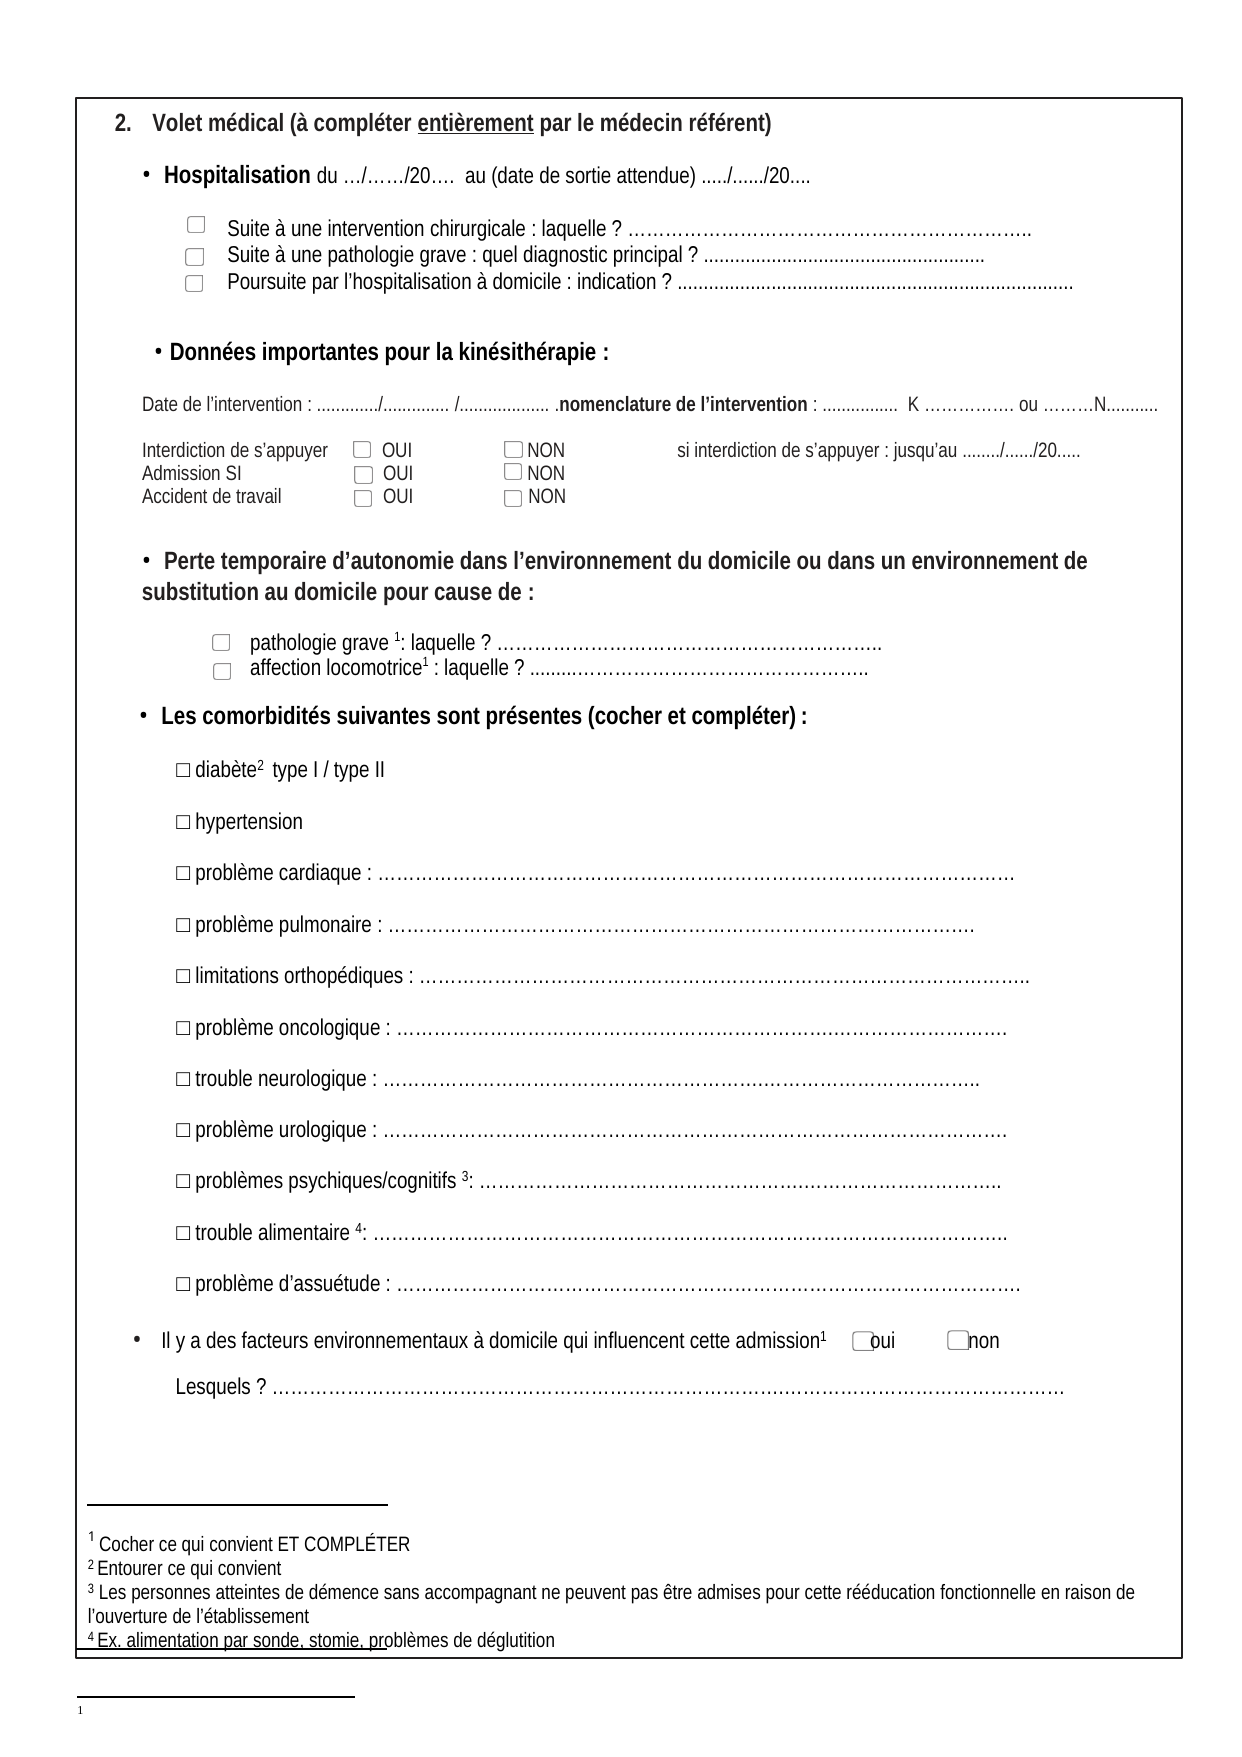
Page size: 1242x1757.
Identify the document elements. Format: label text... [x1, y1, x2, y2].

text Poursuite par l’hospitalisation à domicile : indication ? ............................................................................ [142, 268, 1185, 294]
list Volet médical (à compléter entièrement par le médecin référent) [114, 107, 1185, 136]
text • Perte temporaire d’autonomie dans l’environnement du domicile ou dans un environnement de substitution au domicile pour cause de : [142, 542, 1185, 605]
text □ limitations orthopédiques : …………………………………………………………………………………….. [176, 962, 1185, 988]
picture [186, 249, 204, 266]
picture [853, 1332, 874, 1351]
text □ problème oncologique : …………………………………………………………….………………………. [176, 1013, 1185, 1040]
picture [948, 1331, 969, 1350]
picture [505, 442, 523, 458]
text □ problèmes psychiques/cognitifs 3: …………………………………………….………………………….. [176, 1167, 1185, 1194]
text □ trouble neurologique : …………………………………………………….…………………………….. [176, 1065, 1185, 1091]
text • Hospitalisation du …/……/20…. au (date de sortie attendue) ...../....../20.... [142, 157, 1185, 191]
text □ problème cardiaque : ………………………………………………………………………………………… [176, 859, 1185, 886]
text pathologie grave : laquelle ? …………………………………………………….. affection locomotrice1 : laquelle ? .........……………………………………….. [250, 630, 933, 680]
text Suite à une intervention chirurgicale : laquelle ? ……………………………………………………….. [142, 215, 1185, 241]
text □ hypertension [176, 808, 1185, 834]
picture [355, 491, 372, 506]
picture [186, 276, 203, 292]
text □ problème d’assuétude : ………………………………………………………………………………………. [176, 1270, 1185, 1297]
picture [354, 442, 371, 458]
picture [355, 467, 373, 483]
text 4 Ex. alimentation par sonde, stomie, problèmes de déglutition [88, 1628, 1185, 1652]
picture [505, 464, 522, 479]
text Suite à une pathologie grave : quel diagnostic principal ? ...................................................... [142, 241, 1185, 268]
picture [213, 635, 230, 650]
text • Les comorbidités suivantes sont présentes (cocher et compléter) : [139, 697, 1185, 731]
text Lesquels ? ……………………………………………………………………….……………………………………… [175, 1373, 1185, 1398]
text • Il y a des facteurs environnementaux à domicile qui influencent cette admission1 oui non [132, 1322, 1185, 1356]
picture [188, 217, 205, 233]
text 1 Cocher ce qui convient ET COMPLÉTER [88, 1527, 1185, 1556]
picture [214, 664, 231, 679]
text □ diabète2 type I / type II [176, 756, 1185, 783]
text • Données importantes pour la kinésithérapie : [153, 333, 1185, 367]
text Interdiction de s’appuyer OUI NON si interdiction de s’appuyer : jusqu’au ......../....../20..... [142, 438, 1185, 461]
text □ problème pulmonaire : …………………………………………………………………………………. [176, 911, 1185, 937]
text Admission SI OUI NON [142, 461, 1185, 484]
text □ problème urologique : ………………………………………………………………………………………. [176, 1116, 1185, 1142]
text 2 Entourer ce qui convient [88, 1556, 1185, 1580]
text □ trouble alimentaire 4: …………………………………………………………………………….………….. [176, 1219, 1185, 1245]
text Date de l’intervention : ............./.............. /................... .nomenclature de l’intervention : ................ K ……………. ou ………N........... [142, 392, 1185, 415]
text Accident de travail OUI NON [142, 484, 1185, 507]
picture [505, 491, 522, 506]
text 3 Les personnes atteintes de démence sans accompagnant ne peuvent pas être admises pour cette rééducation fonctionnelle en raison de l’ouverture de l’établissement [88, 1580, 1185, 1628]
